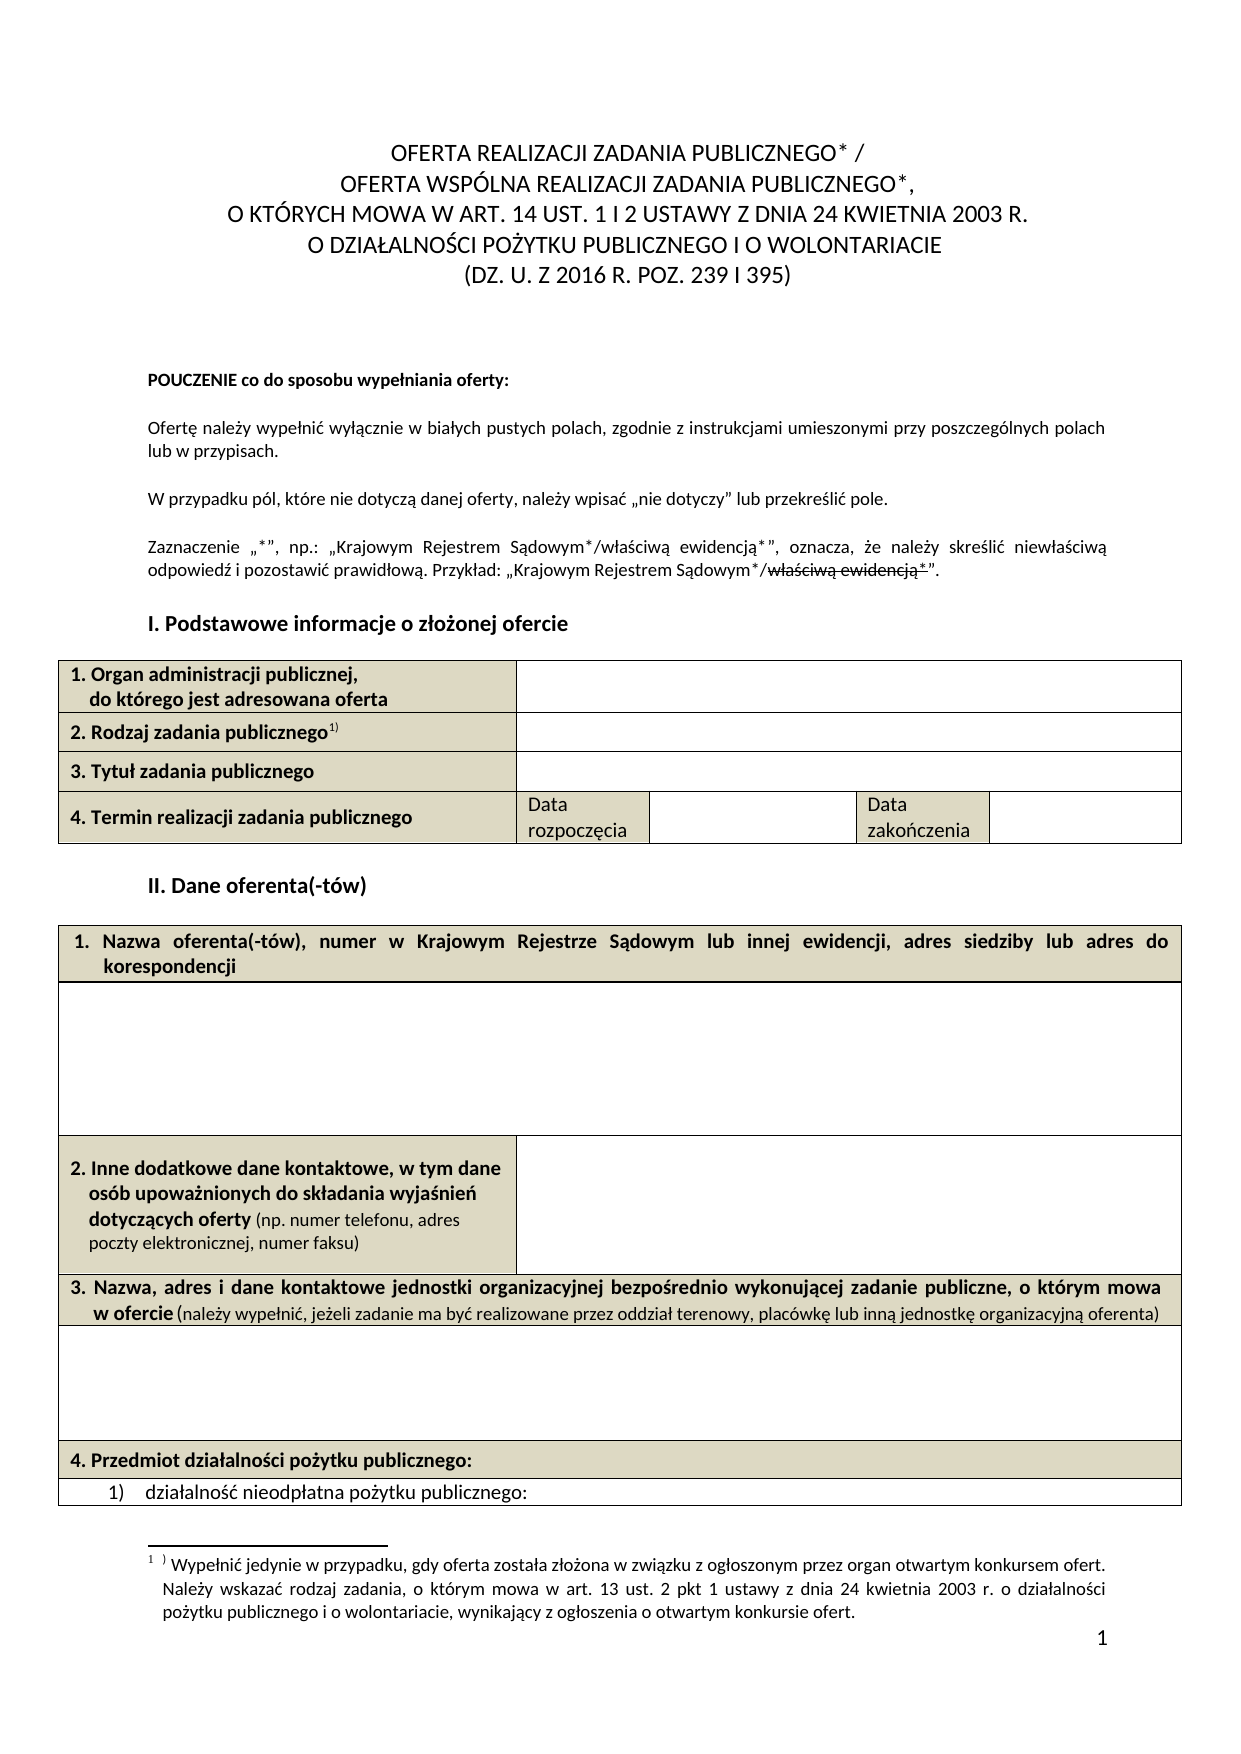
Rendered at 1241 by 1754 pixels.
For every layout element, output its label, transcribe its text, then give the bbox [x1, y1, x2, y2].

table_cell 4. Termin realizacji zadania publicznego [59, 792, 516, 842]
table_cell 3. Tytuł zadania publicznego [59, 752, 516, 791]
table_cell 4. Przedmiot działalności pożytku publicznego: [59, 1441, 1181, 1478]
table_cell [990, 792, 1181, 842]
text I. Podstawowe informacje o złożonej ofercie [148, 609, 1107, 637]
text Ofertę należy wypełnić wyłącznie w białych pustych polach, zgodnie z instrukcjami umieszonymi przy poszczególnych polach lub w przypisach. [148, 417, 1107, 462]
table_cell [59, 1479, 1181, 1504]
table_cell 2. Rodzaj zadania publicznego) [59, 713, 516, 751]
table_header 1. Organ administracji publicznej, do którego jest adresowana oferta [59, 661, 516, 712]
table_cell 3. Nazwa, adres i dane kontaktowe jednostki organizacyjnej bezpośrednio wykonującej zadanie publiczne, o którym mowa w ofercie (należy wypełnić, jeżeli zadanie ma być realizowane przez oddział terenowy, placówkę lub inną jednostkę organizacyjną oferenta) [59, 1275, 1181, 1325]
text OFERTA REALIZACJI ZADANIA PUBLICZNEGO* / [148, 137, 1107, 168]
table_cell [517, 713, 1181, 751]
table_cell Data rozpoczęcia [517, 792, 649, 842]
table_header 1. Nazwa oferenta(-tów), numer w Krajowym Rejestrze Sądowym lub innej ewidencji, adres siedziby lub adres do korespondencji [59, 926, 1181, 981]
text O KTÓRYCH MOWA W ART. 14 UST. 1 I 2 USTAWY Z DNIA 24 KWIETNIA 2003 R. O DZIAŁALNOŚCI POŻYTKU PUBLICZNEGO I O WOLONTARIACIE (DZ. U. Z 2016 R. POZ. 239 I 395) [148, 198, 1107, 290]
table_cell Data zakończenia [857, 792, 989, 842]
table_cell [59, 983, 1181, 1135]
table_header [517, 661, 1181, 712]
table_cell [59, 1326, 1181, 1440]
table_cell [517, 752, 1181, 791]
text OFERTA WSPÓLNA REALIZACJI ZADANIA PUBLICZNEGO*, [148, 168, 1107, 198]
text II. Dane oferenta(-tów) [148, 871, 1107, 899]
text POUCZENIE co do sposobu wypełniania oferty: [148, 369, 1107, 392]
table_cell [517, 1136, 1181, 1273]
text Zaznaczenie „*”, np.: „Krajowym Rejestrem Sądowym*/właściwą ewidencją*”, oznacza, że należy skreślić niewłaściwą odpowiedź i pozostawić prawidłową. Przykład: „Krajowym Rejestrem Sądowym*/właściwą ewidencją*”. [148, 535, 1107, 581]
table_cell 2. Inne dodatkowe dane kontaktowe, w tym dane osób upoważnionych do składania wyjaśnień dotyczących oferty (np. numer telefonu, adres poczty elektronicznej, numer faksu) [59, 1136, 516, 1273]
table_cell [650, 792, 856, 842]
text W przypadku pól, które nie dotyczą danej oferty, należy wpisać „nie dotyczy” lub przekreślić pole. [148, 487, 1107, 510]
